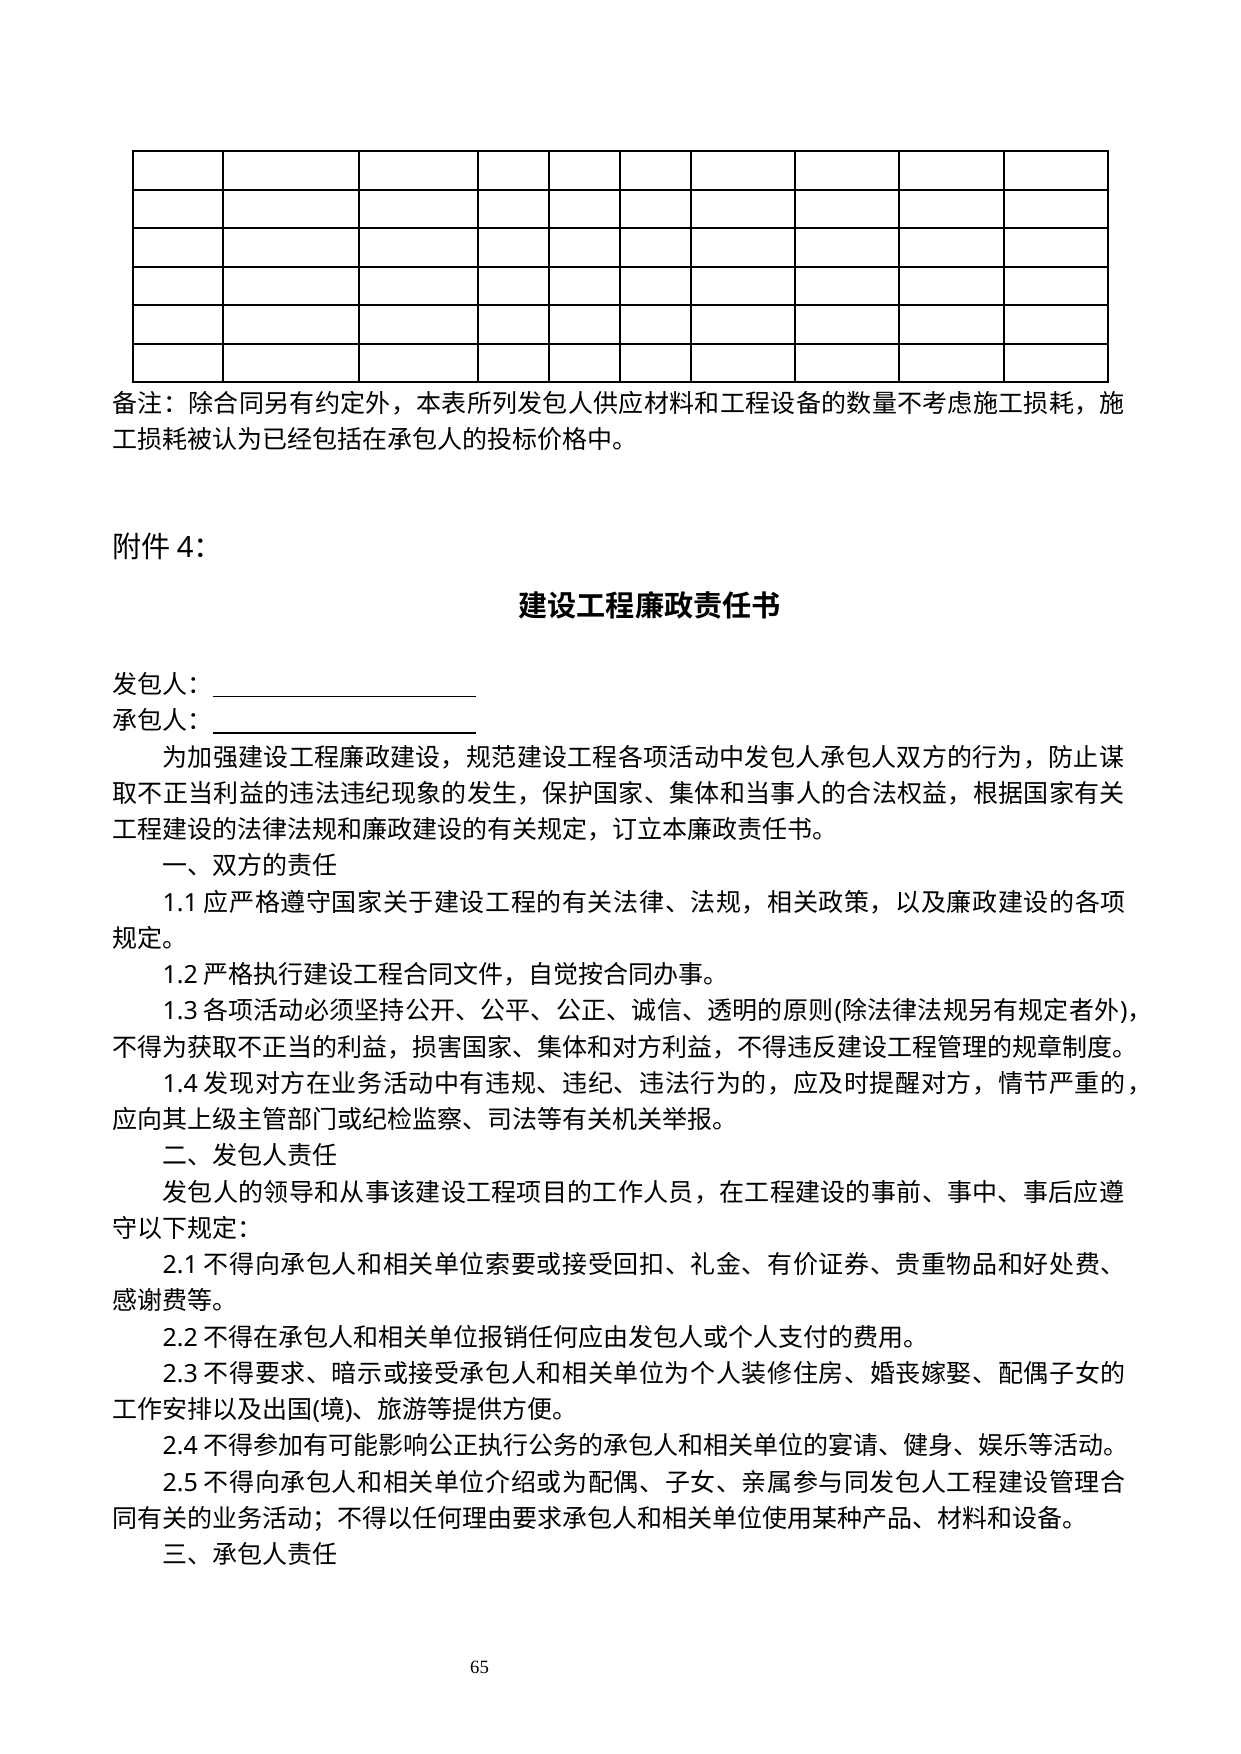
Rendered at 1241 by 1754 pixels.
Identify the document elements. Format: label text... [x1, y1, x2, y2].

table_cell [134, 152, 222, 188]
table_cell [621, 345, 690, 381]
text 三、承包人责任 [112, 1534, 1128, 1571]
table_cell [360, 152, 477, 188]
table_cell [479, 268, 548, 304]
table_cell [479, 345, 548, 381]
table_cell [360, 191, 477, 227]
table_cell [900, 345, 1003, 381]
table_cell [1005, 306, 1107, 343]
table_cell [796, 268, 898, 304]
table_cell [360, 229, 477, 266]
text 2.3不得要求、暗示或接受承包人和相关单位为个人装修住房、婚丧嫁娶、配偶子女的工作安排以及出国(境)、旅游等提供方便。 [112, 1353, 1128, 1426]
table_cell [621, 268, 690, 304]
table_cell [479, 152, 548, 188]
text 1.2严格执行建设工程合同文件，自觉按合同办事。 [112, 954, 1128, 991]
table_cell [479, 306, 548, 343]
table_cell [900, 229, 1003, 266]
text 2.2不得在承包人和相关单位报销任何应由发包人或个人支付的费用。 [112, 1317, 1128, 1353]
table_cell [360, 268, 477, 304]
table_cell [360, 345, 477, 381]
text 发包人： [112, 664, 1128, 701]
table_cell [224, 191, 358, 227]
table_cell [621, 306, 690, 343]
text 二、发包人责任 [112, 1136, 1128, 1172]
table_cell [479, 191, 548, 227]
text 1.3各项活动必须坚持公开、公平、公正、诚信、透明的原则(除法律法规另有规定者外)，不得为获取不正当的利益，损害国家、集体和对方利益，不得违反建设工程管理的规章制度。 [112, 991, 1128, 1063]
table_cell [550, 152, 619, 188]
table_cell [1005, 152, 1107, 188]
table_cell [796, 229, 898, 266]
table_cell [134, 268, 222, 304]
text 2.5不得向承包人和相关单位介绍或为配偶、子女、亲属参与同发包人工程建设管理合同有关的业务活动；不得以任何理由要求承包人和相关单位使用某种产品、材料和设备。 [112, 1462, 1128, 1534]
table_cell [134, 345, 222, 381]
table_cell [692, 152, 794, 188]
table_cell [900, 152, 1003, 188]
table_cell [479, 229, 548, 266]
text 发包人的领导和从事该建设工程项目的工作人员，在工程建设的事前、事中、事后应遵守以下规定： [112, 1172, 1128, 1244]
table_cell [900, 268, 1003, 304]
text 1.1应严格遵守国家关于建设工程的有关法律、法规，相关政策，以及廉政建设的各项规定。 [112, 882, 1128, 954]
table_cell [621, 191, 690, 227]
table_cell [224, 306, 358, 343]
table_cell [224, 268, 358, 304]
table_cell [550, 306, 619, 343]
table_cell [224, 229, 358, 266]
text 建设工程廉政责任书 [112, 583, 1128, 625]
table_cell [621, 229, 690, 266]
table_cell [1005, 268, 1107, 304]
table_cell [796, 345, 898, 381]
table_cell [360, 306, 477, 343]
table_cell [550, 191, 619, 227]
text 备注：除合同另有约定外，本表所列发包人供应材料和工程设备的数量不考虑施工损耗，施工损耗被认为已经包括在承包人的投标价格中。 [112, 383, 1128, 456]
table_cell [1005, 229, 1107, 266]
text 一、双方的责任 [112, 846, 1128, 882]
text 为加强建设工程廉政建设，规范建设工程各项活动中发包人承包人双方的行为，防止谋取不正当利益的违法违纪现象的发生，保护国家、集体和当事人的合法权益，根据国家有关工程建设的法律法规和廉政建设的有关规定，订立本廉政责任书。 [112, 737, 1128, 846]
table_cell [692, 268, 794, 304]
table_cell [796, 152, 898, 188]
text 承包人： [112, 701, 1128, 737]
text 2.1不得向承包人和相关单位索要或接受回扣、礼金、有价证券、贵重物品和好处费、感谢费等。 [112, 1244, 1128, 1317]
table_cell [900, 306, 1003, 343]
table_cell [692, 229, 794, 266]
table_cell [692, 191, 794, 227]
table_cell [1005, 345, 1107, 381]
table_cell [550, 345, 619, 381]
table_cell [134, 191, 222, 227]
text 2.4不得参加有可能影响公正执行公务的承包人和相关单位的宴请、健身、娱乐等活动。 [112, 1426, 1128, 1462]
table_cell [134, 229, 222, 266]
table_cell [621, 152, 690, 188]
table_cell [900, 191, 1003, 227]
table_cell [134, 306, 222, 343]
table_cell [692, 306, 794, 343]
table_cell [224, 152, 358, 188]
table_cell [550, 268, 619, 304]
table_cell [224, 345, 358, 381]
table_cell [796, 306, 898, 343]
table_cell [1005, 191, 1107, 227]
text 1.4发现对方在业务活动中有违规、违纪、违法行为的，应及时提醒对方，情节严重的，应向其上级主管部门或纪检监察、司法等有关机关举报。 [112, 1063, 1128, 1136]
table_cell [550, 229, 619, 266]
table_cell [692, 345, 794, 381]
text 附件4： [112, 524, 1128, 566]
table_cell [796, 191, 898, 227]
